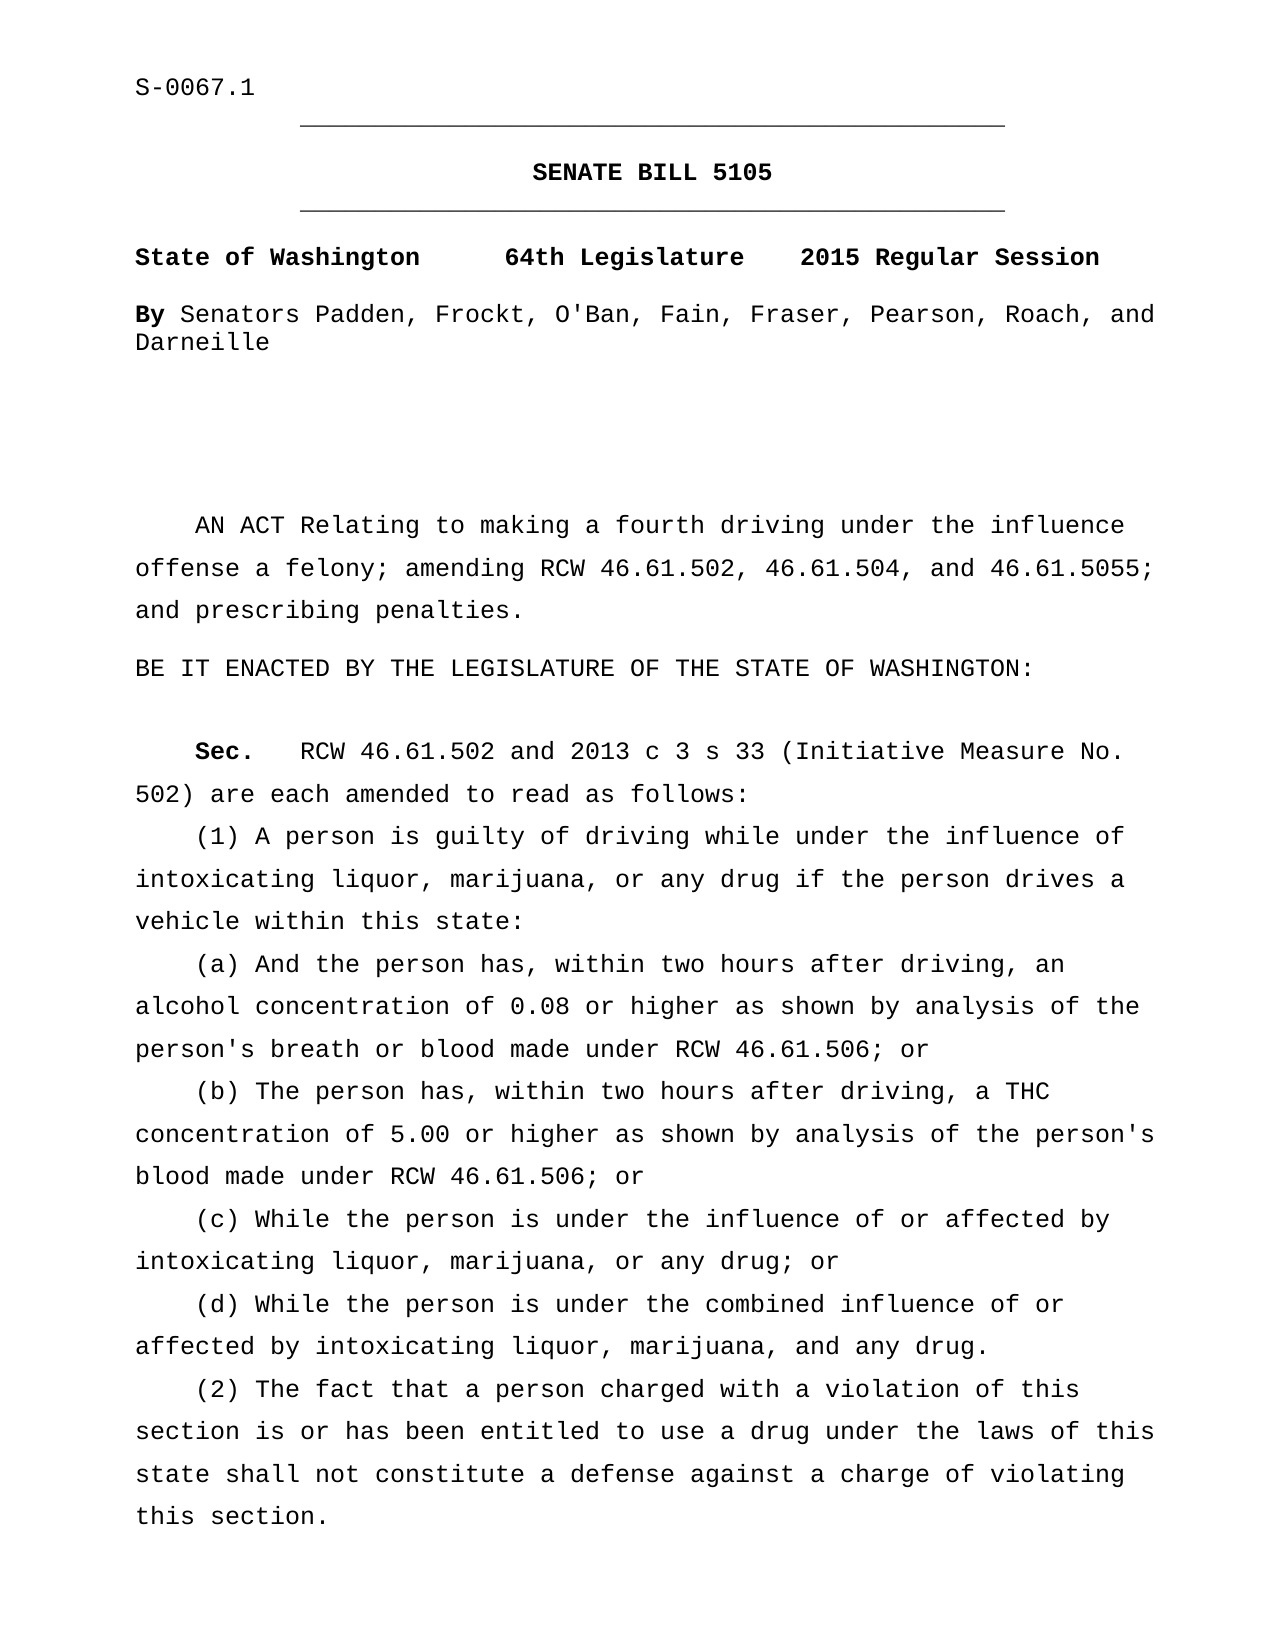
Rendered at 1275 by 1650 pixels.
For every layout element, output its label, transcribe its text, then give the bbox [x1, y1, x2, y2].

text (2) The fact that a person charged with a violation of this section is or has been entitled to use a drug under the laws of this state shall not constitute a defense against a charge of violating this section. [135, 1363, 1170, 1533]
text State of Washington 64th Legislature 2015 Regular Session [135, 245, 1170, 273]
text (c) While the person is under the influence of or affected by intoxicating liquor, marijuana, or any drug; or [135, 1193, 1170, 1278]
text _______________________________________________ [135, 188, 1170, 217]
text (1) A person is guilty of driving while under the influence of intoxicating liquor, marijuana, or any drug if the person drives a vehicle within this state: [135, 811, 1170, 938]
text By Senators Padden, Frockt, O'Ban, Fain, Fraser, Pearson, Roach, and Darneille [135, 302, 1170, 358]
text _______________________________________________ [135, 103, 1170, 132]
text BE IT ENACTED BY THE LEGISLATURE OF THE STATE OF WASHINGTON: [135, 656, 1170, 684]
text (b) The person has, within two hours after driving, a THC concentration of 5.00 or higher as shown by analysis of the person's blood made under RCW 46.61.506; or [135, 1066, 1170, 1193]
text S-0067.1 [135, 75, 1170, 103]
text AN ACT Relating to making a fourth driving under the influence offense a felony; amending RCW 46.61.502, 46.61.504, and 46.61.5055; and prescribing penalties. [135, 500, 1170, 627]
text Sec. RCW 46.61.502 and 2013 c 3 s 33 (Initiative Measure No. 502) are each amended to read as follows: [135, 726, 1170, 811]
text (d) While the person is under the combined influence of or affected by intoxicating liquor, marijuana, and any drug. [135, 1278, 1170, 1363]
text SENATE BILL 5105 [135, 160, 1170, 188]
text (a) And the person has, within two hours after driving, an alcohol concentration of 0.08 or higher as shown by analysis of the person's breath or blood made under RCW 46.61.506; or [135, 938, 1170, 1066]
